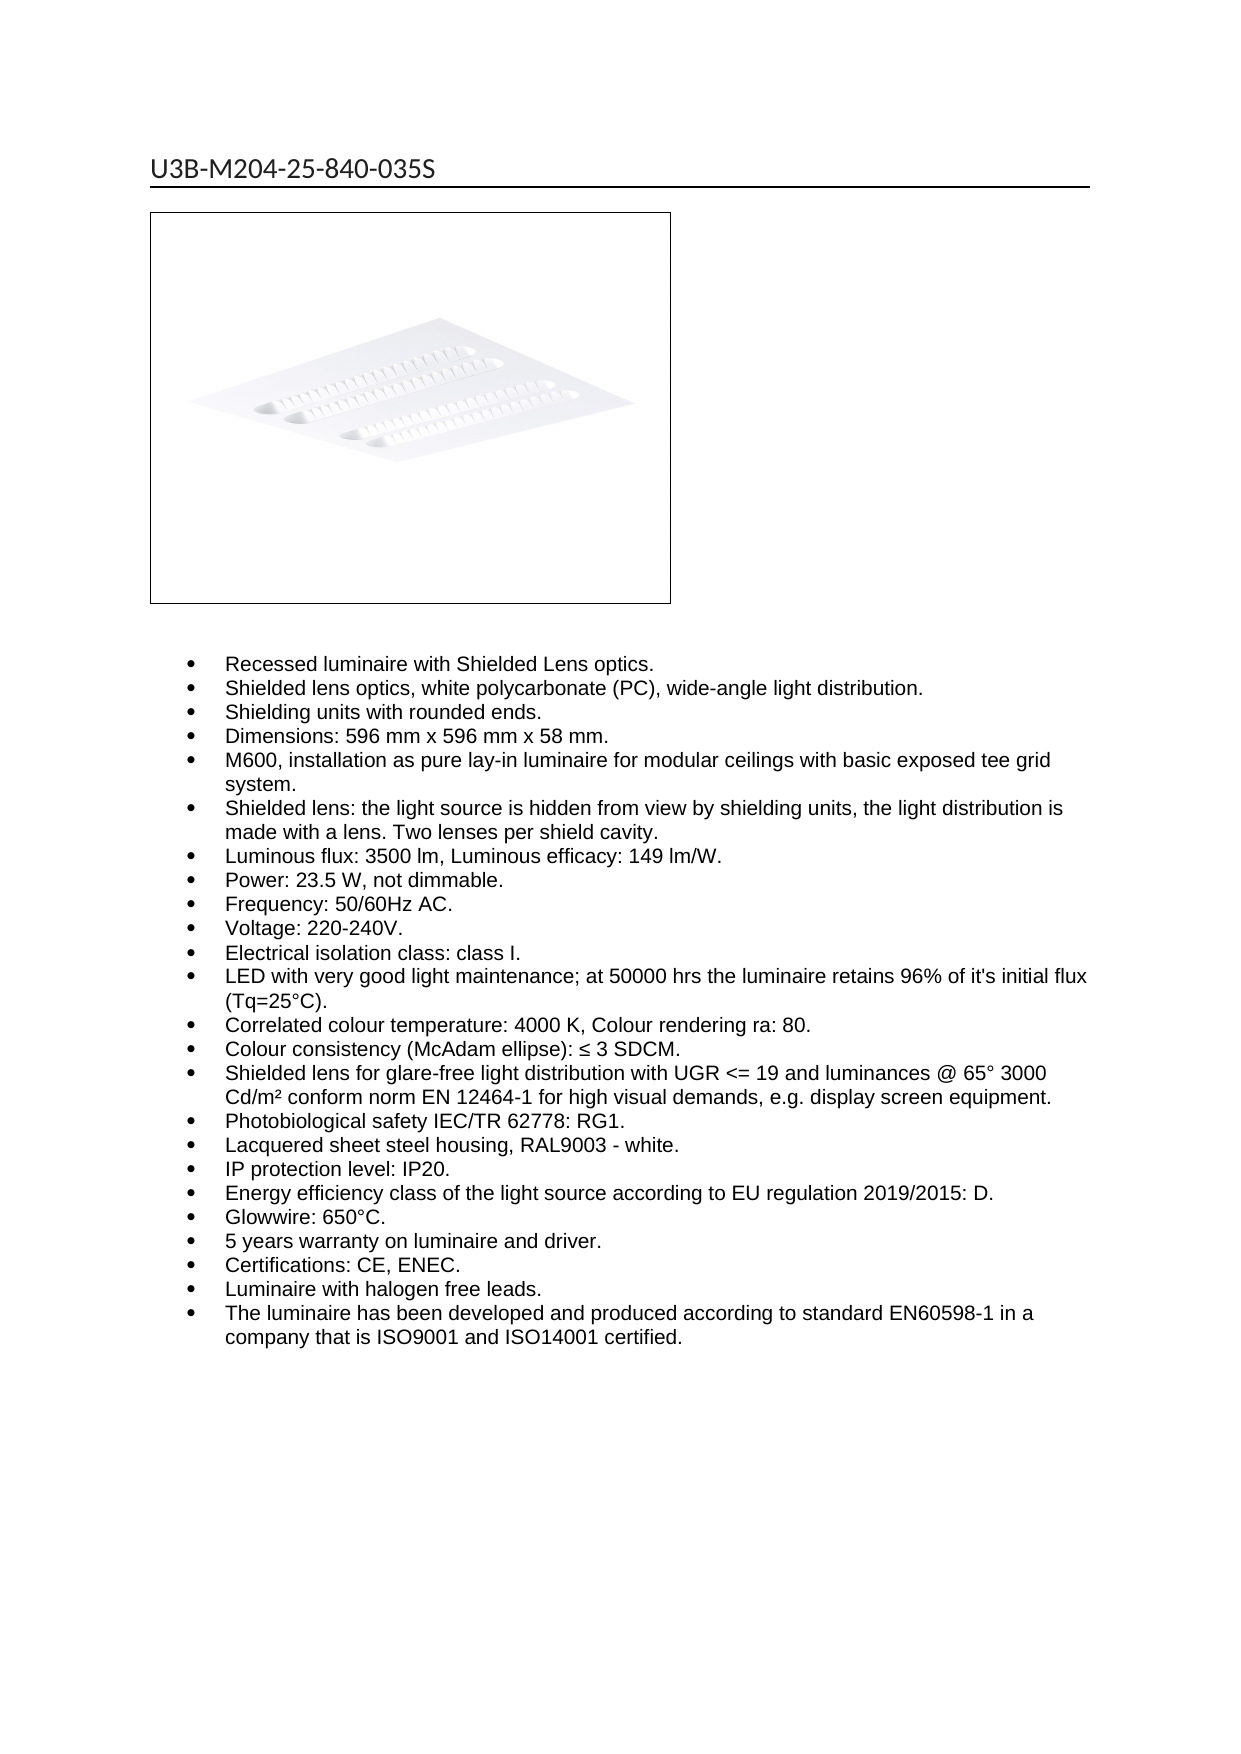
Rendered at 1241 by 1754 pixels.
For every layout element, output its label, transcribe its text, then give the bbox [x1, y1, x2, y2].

list Electrical isolation class: class I. [187, 940, 1090, 964]
list Luminous flux: 3500 lm, Luminous efficacy: 149 lm/W. [187, 844, 1090, 868]
list Shielded lens optics, white polycarbonate (PC), wide-angle light distribution. [187, 676, 1090, 700]
list Certifications: CE, ENEC. [187, 1253, 1090, 1277]
list Power: 23.5 W, not dimmable. [187, 868, 1090, 892]
list Energy efficiency class of the light source according to EU regulation 2019/2015: D. [187, 1181, 1090, 1205]
list Frequency: 50/60Hz AC. [187, 892, 1090, 916]
list Colour consistency (McAdam ellipse): ≤ 3 SDCM. [187, 1036, 1090, 1061]
list Shielding units with rounded ends. [187, 700, 1090, 724]
list Glowwire: 650°C. [187, 1205, 1090, 1229]
list Shielded lens for glare-free light distribution with UGR <= 19 and luminances @ 65° 3000 Cd/m² conform norm EN 12464-1 for high visual demands, e.g. display screen equipment. [187, 1061, 1090, 1108]
list Luminaire with halogen free leads. [187, 1277, 1090, 1301]
list LED with very good light maintenance; at 50000 hrs the luminaire retains 96% of it's initial flux (Tq=25°C). [187, 964, 1090, 1012]
list The luminaire has been developed and produced according to standard EN60598-1 in a company that is ISO9001 and ISO14001 certified. [187, 1301, 1090, 1349]
picture [151, 213, 670, 603]
list IP protection level: IP20. [187, 1157, 1090, 1181]
list Voltage: 220-240V. [187, 916, 1090, 940]
text U3B-M204-25-840-035S [150, 150, 1090, 186]
list Photobiological safety IEC/TR 62778: RG1. [187, 1108, 1090, 1133]
list M600, installation as pure lay-in luminaire for modular ceilings with basic exposed tee grid system. [187, 748, 1090, 796]
list Recessed luminaire with Shielded Lens optics. [187, 652, 1090, 676]
list Dimensions: 596 mm x 596 mm x 58 mm. [187, 724, 1090, 748]
list 5 years warranty on luminaire and driver. [187, 1229, 1090, 1253]
list Shielded lens: the light source is hidden from view by shielding units, the light distribution is made with a lens. Two lenses per shield cavity. [187, 796, 1090, 844]
list Lacquered sheet steel housing, RAL9003 - white. [187, 1133, 1090, 1157]
list Correlated colour temperature: 4000 K, Colour rendering ra: 80. [187, 1012, 1090, 1036]
